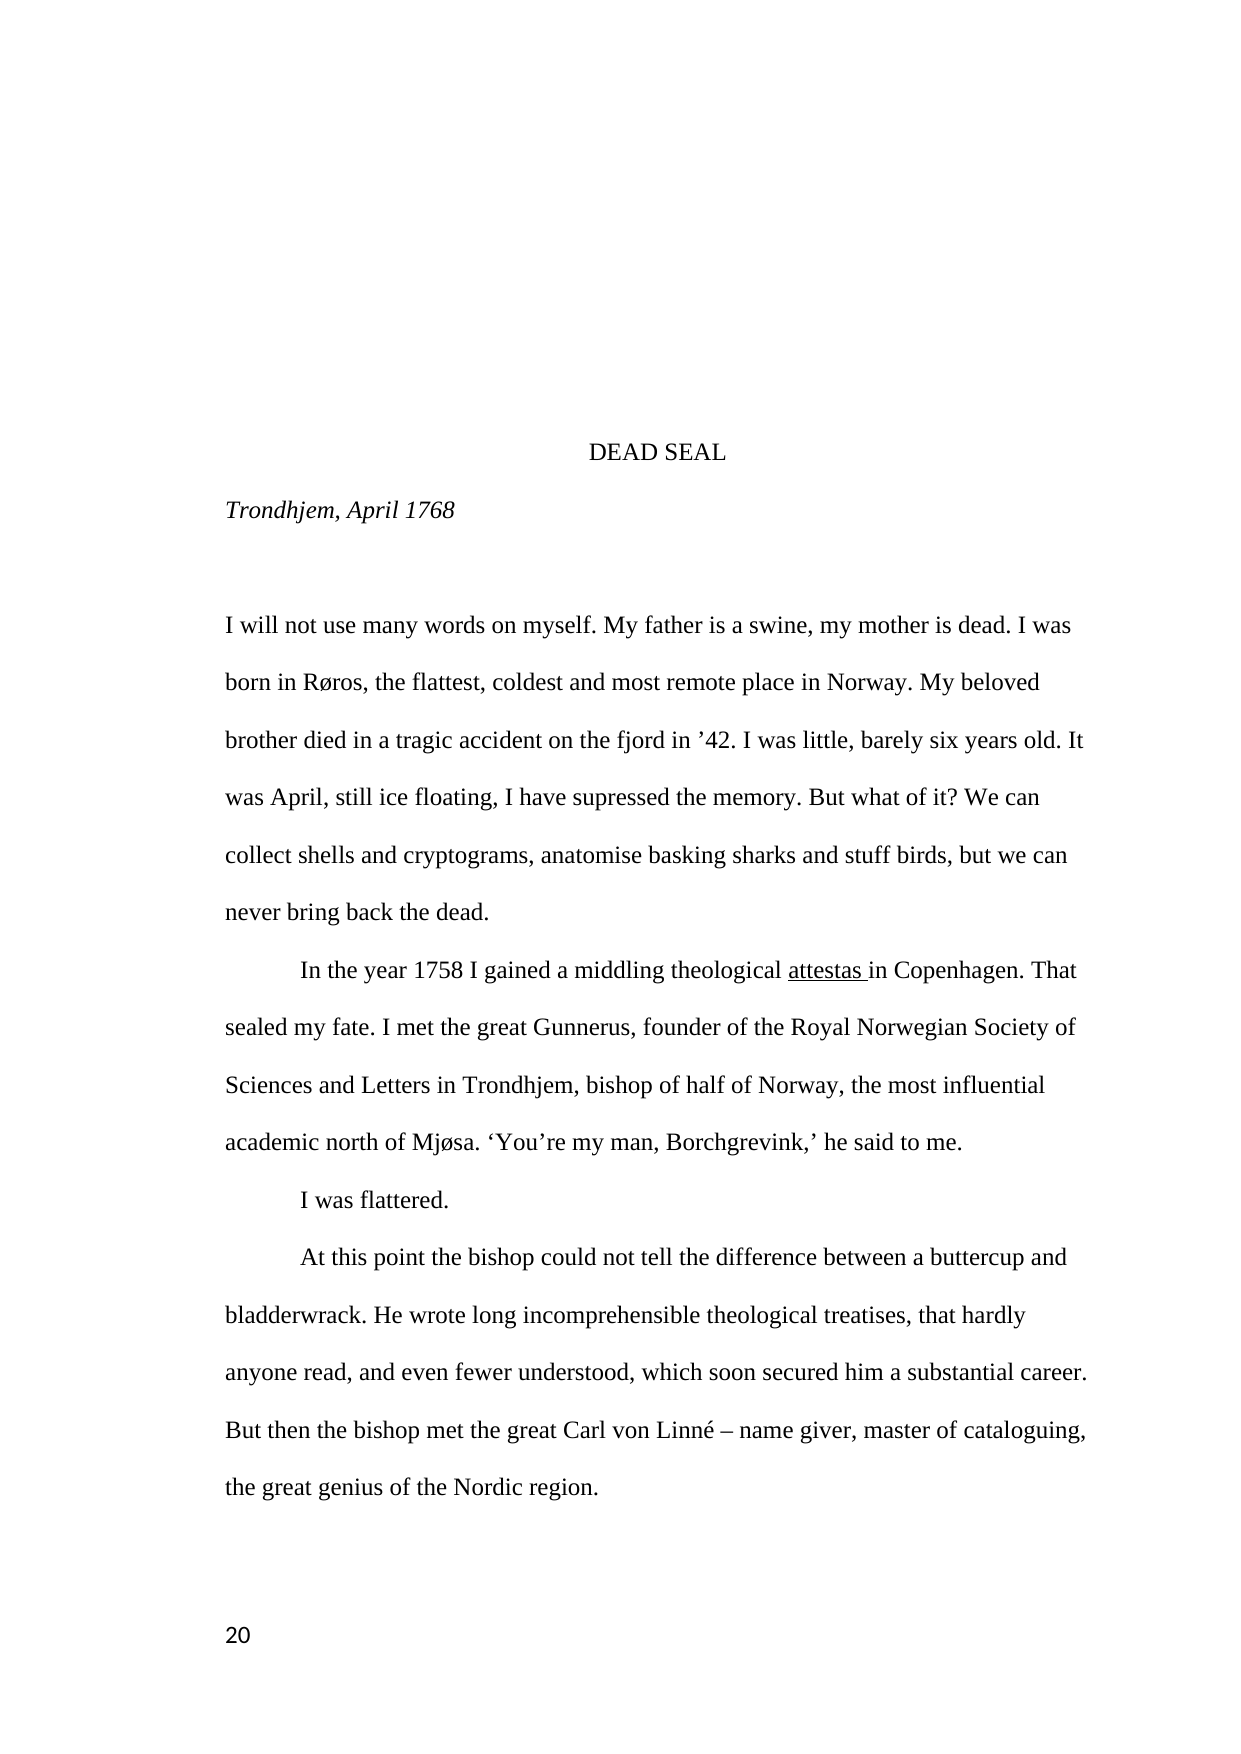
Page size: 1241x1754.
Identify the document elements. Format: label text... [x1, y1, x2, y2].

text Trondhjem, April 1768 [225, 495, 1090, 524]
text In the year 1758 I gained a middling theological attestas in Copenhagen. That sealed my fate. I met the great Gunnerus, founder of the Royal Norwegian Society of Sciences and Letters in Trondhjem, bishop of half of Norway, the most influential academic north of Mjøsa. ‘You’re my man, Borchgrevink,’ he said to me. [225, 955, 1090, 1156]
text At this point the bishop could not tell the difference between a buttercup and bladderwrack. He wrote long incomprehensible theological treatises, that hardly anyone read, and even fewer understood, which soon secured him a substantial career. But then the bishop met the great Carl von Linné – name giver, master of cataloguing, the great genius of the Nordic region. [225, 1242, 1090, 1501]
text I was flattered. [225, 1185, 1090, 1214]
text I will not use many words on myself. My father is a swine, my mother is dead. I was born in Røros, the flattest, coldest and most remote place in Norway. My beloved brother died in a tragic accident on the fjord in ’42. I was little, barely six years old. It was April, still ice floating, I have supressed the memory. But what of it? We can collect shells and cryptograms, anatomise basking sharks and stuff birds, but we can never bring back the dead. [225, 610, 1090, 926]
text DEAD SEAL [225, 437, 1090, 466]
